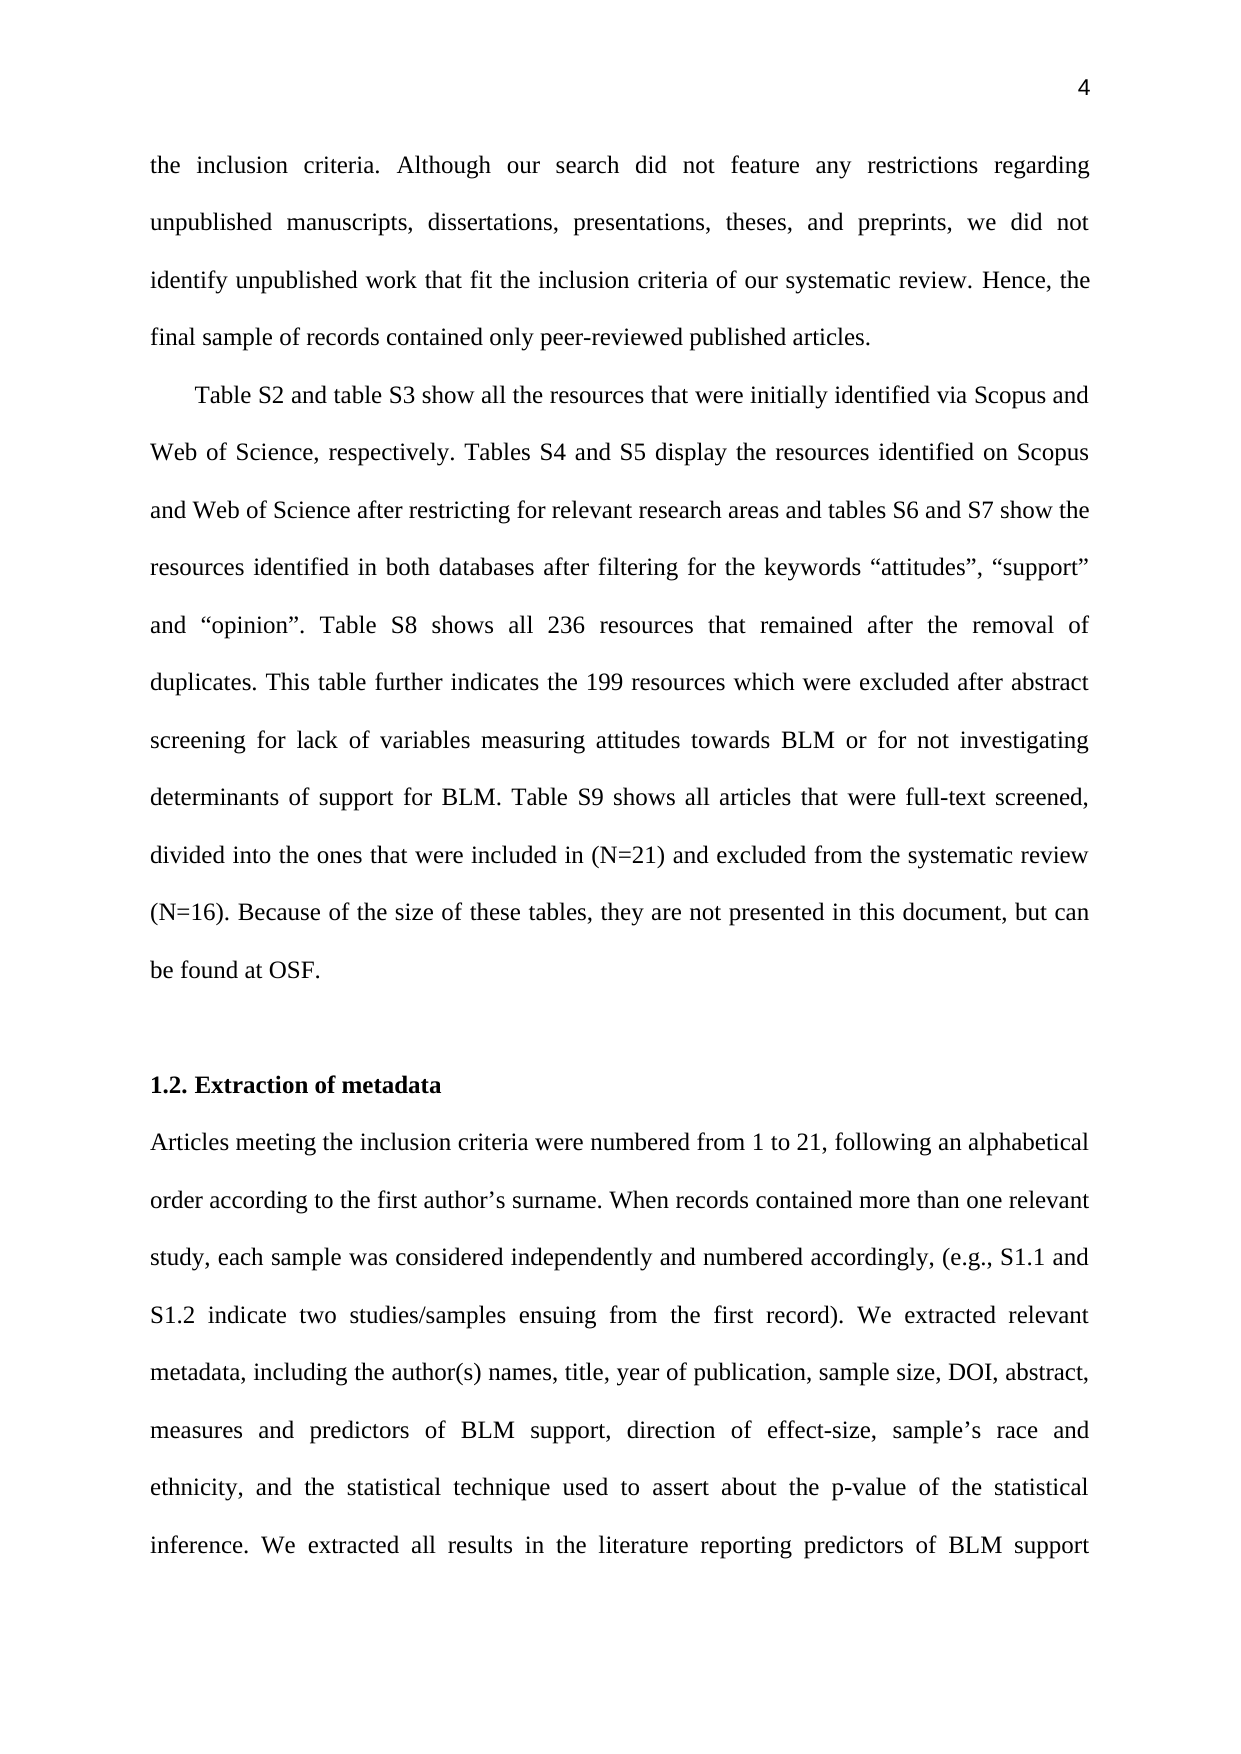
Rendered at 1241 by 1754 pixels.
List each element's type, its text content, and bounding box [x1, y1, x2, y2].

text Table S2 and table S3 show all the resources that were initially identified via Scopus and Web of Science, respectively. Tables S4 and S5 display the resources identified on Scopus and Web of Science after restricting for relevant research areas and tables S6 and S7 show the resources identified in both databases after filtering for the keywords “attitudes”, “support” and “opinion”. Table S8 shows all 236 resources that remained after the removal of duplicates. This table further indicates the 199 resources which were excluded after abstract screening for lack of variables measuring attitudes towards BLM or for not investigating determinants of support for BLM. Table S9 shows all articles that were full-text screened, divided into the ones that were included in (N=21) and excluded from the systematic review (N=16). Because of the size of these tables, they are not presented in this document, but can be found at OSF. [150, 380, 1090, 984]
list Extraction of metadata [150, 1070, 1090, 1099]
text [150, 150, 1090, 351]
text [150, 1127, 1090, 1559]
